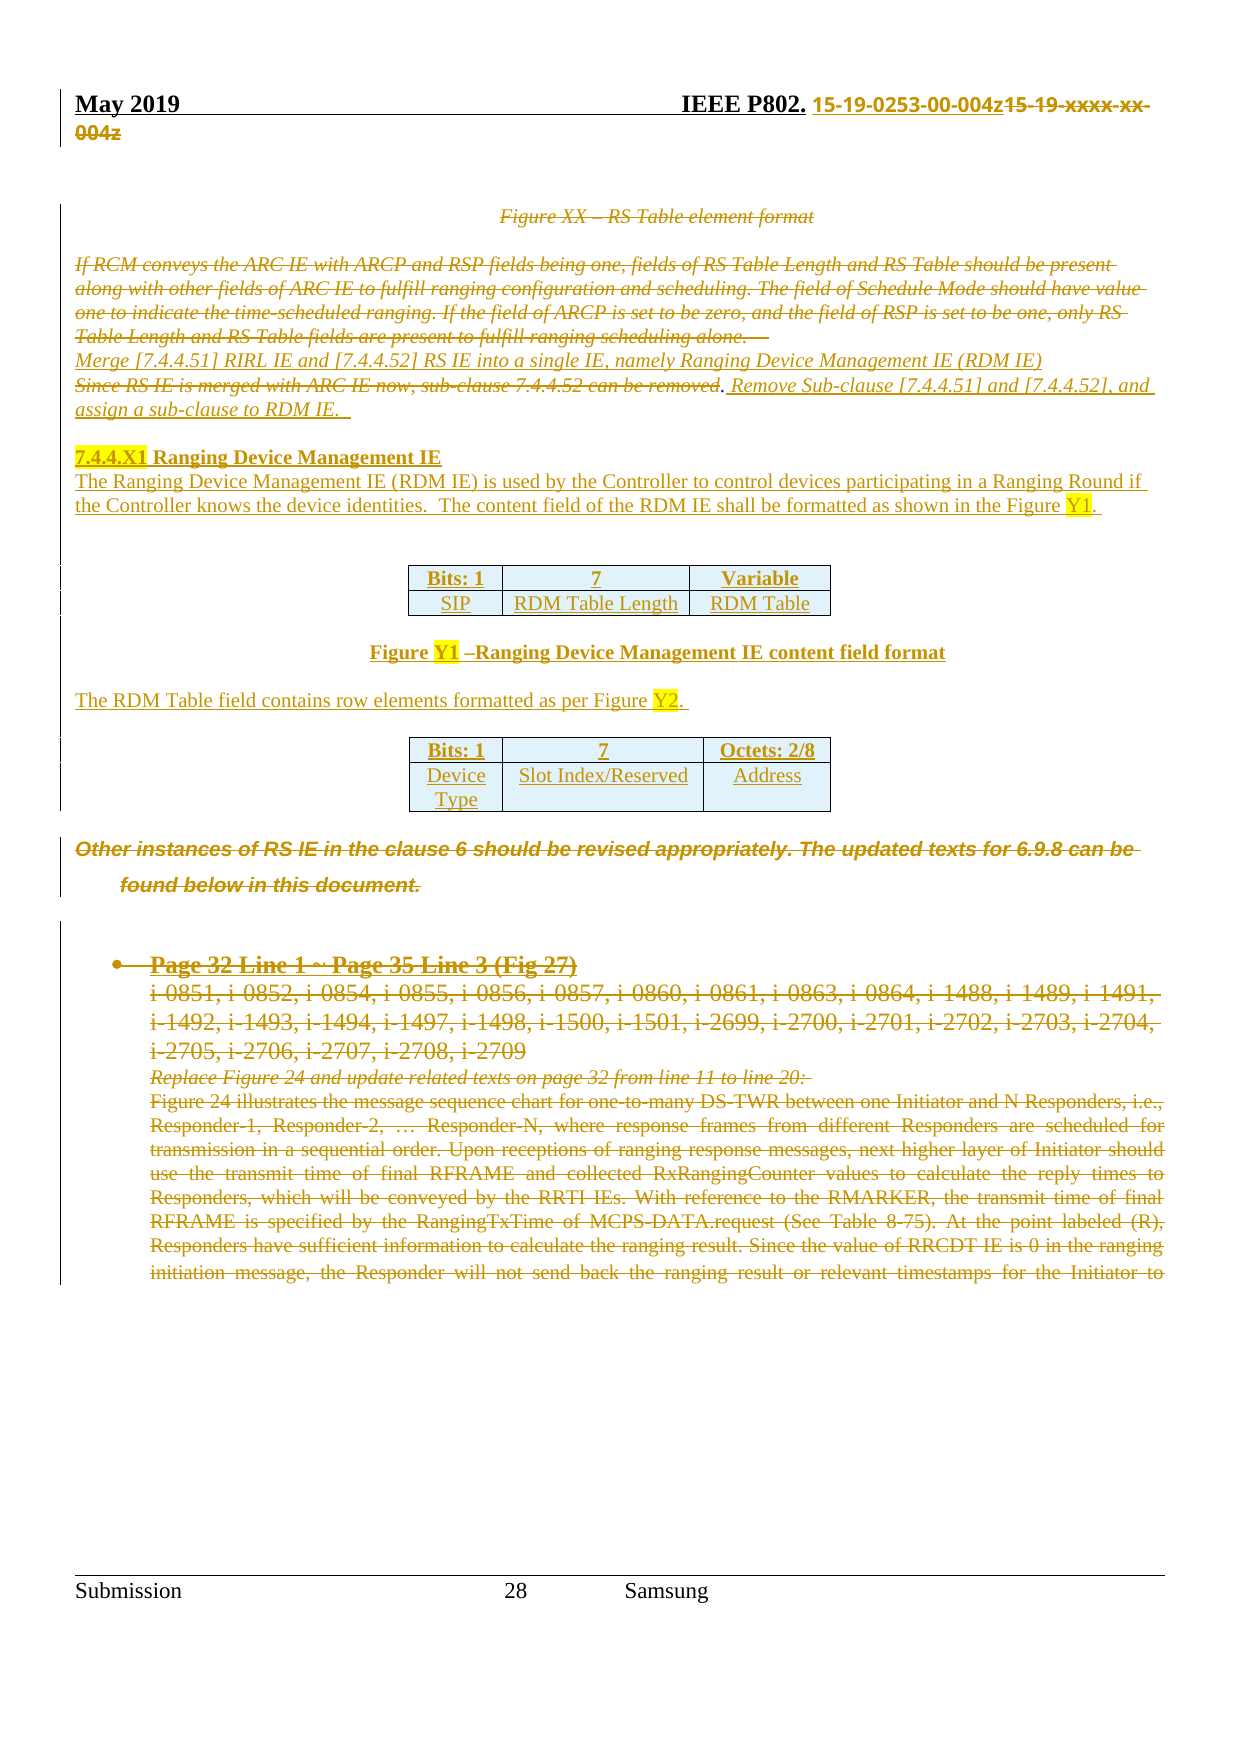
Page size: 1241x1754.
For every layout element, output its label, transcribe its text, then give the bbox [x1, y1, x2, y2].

text . [75, 372, 1165, 421]
